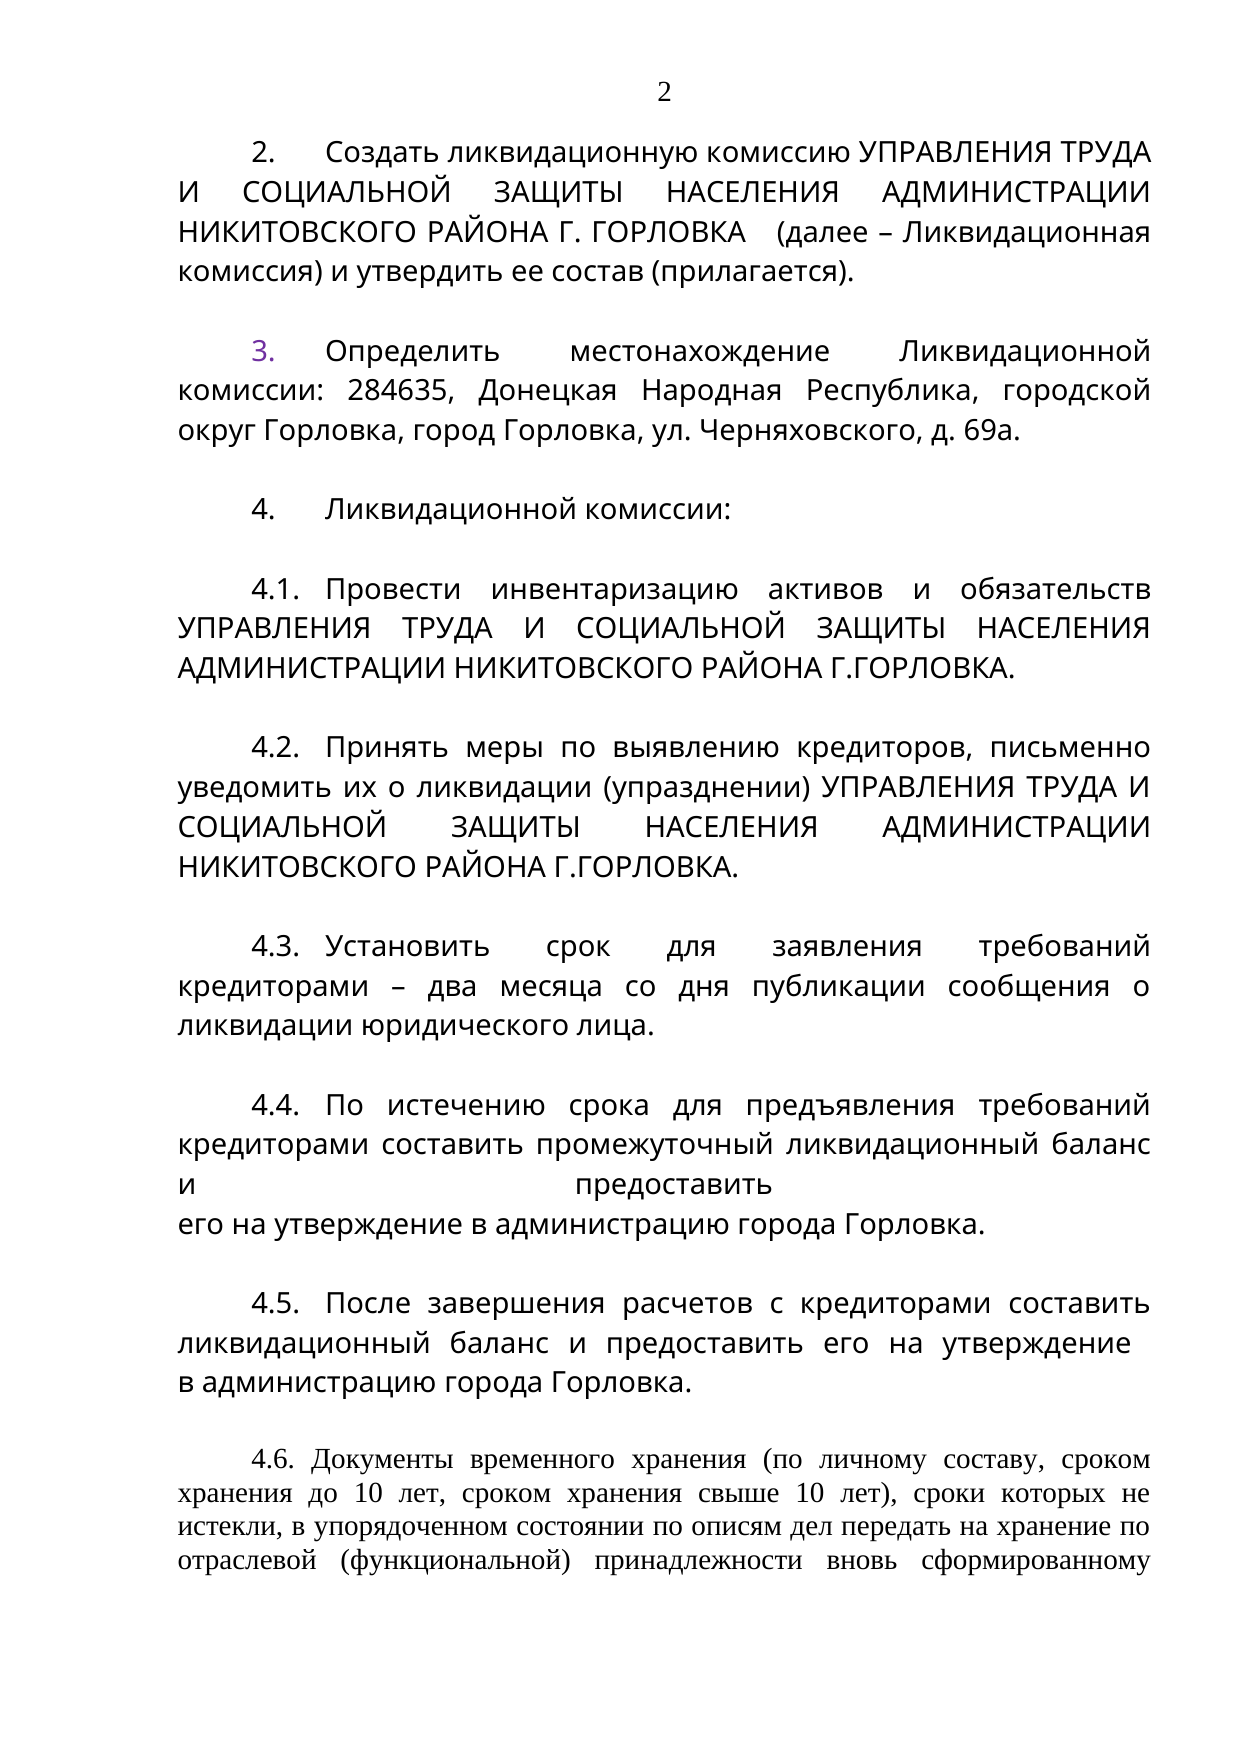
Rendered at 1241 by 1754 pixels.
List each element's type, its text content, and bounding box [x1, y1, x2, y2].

list Установить срок для заявления требований кредиторами – два месяца со дня публикации сообщения о ликвидации юридического лица. [177, 925, 1152, 1044]
list По истечению срока для предъявления требований кредиторами составить промежуточный ликвидационный баланс и предоставить его на утверждение в администрацию города Горловка. [177, 1084, 1152, 1243]
list Ликвидационной комиссии: [177, 489, 1152, 528]
list Создать ликвидационную комиссию УПРАВЛЕНИЯ ТРУДА И СОЦИАЛЬНОЙ ЗАЩИТЫ НАСЕЛЕНИЯ АДМИНИСТРАЦИИ НИКИТОВСКОГО РАЙОНА Г. ГОРЛОВКА (далее – Ликвидационная комиссия) и утвердить ее состав (прилагается). [177, 131, 1152, 290]
list Принять меры по выявлению кредиторов, письменно уведомить их о ликвидации (упразднении) УПРАВЛЕНИЯ ТРУДА И СОЦИАЛЬНОЙ ЗАЩИТЫ НАСЕЛЕНИЯ АДМИНИСТРАЦИИ НИКИТОВСКОГО РАЙОНА Г.ГОРЛОВКА. [177, 727, 1152, 886]
list Определить местонахождение Ликвидационной комиссии: 284635, Донецкая Народная Республика, городской округ Горловка, город Горловка, ул. Черняховского, д. 69а. [177, 330, 1152, 449]
list Провести инвентаризацию активов и обязательств УПРАВЛЕНИЯ ТРУДА И СОЦИАЛЬНОЙ ЗАЩИТЫ НАСЕЛЕНИЯ АДМИНИСТРАЦИИ НИКИТОВСКОГО РАЙОНА Г.ГОРЛОВКА. [177, 568, 1152, 687]
list После завершения расчетов с кредиторами составить ликвидационный баланс и предоставить его на утверждение в администрацию города Горловка. [177, 1282, 1152, 1401]
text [177, 1441, 1152, 1575]
